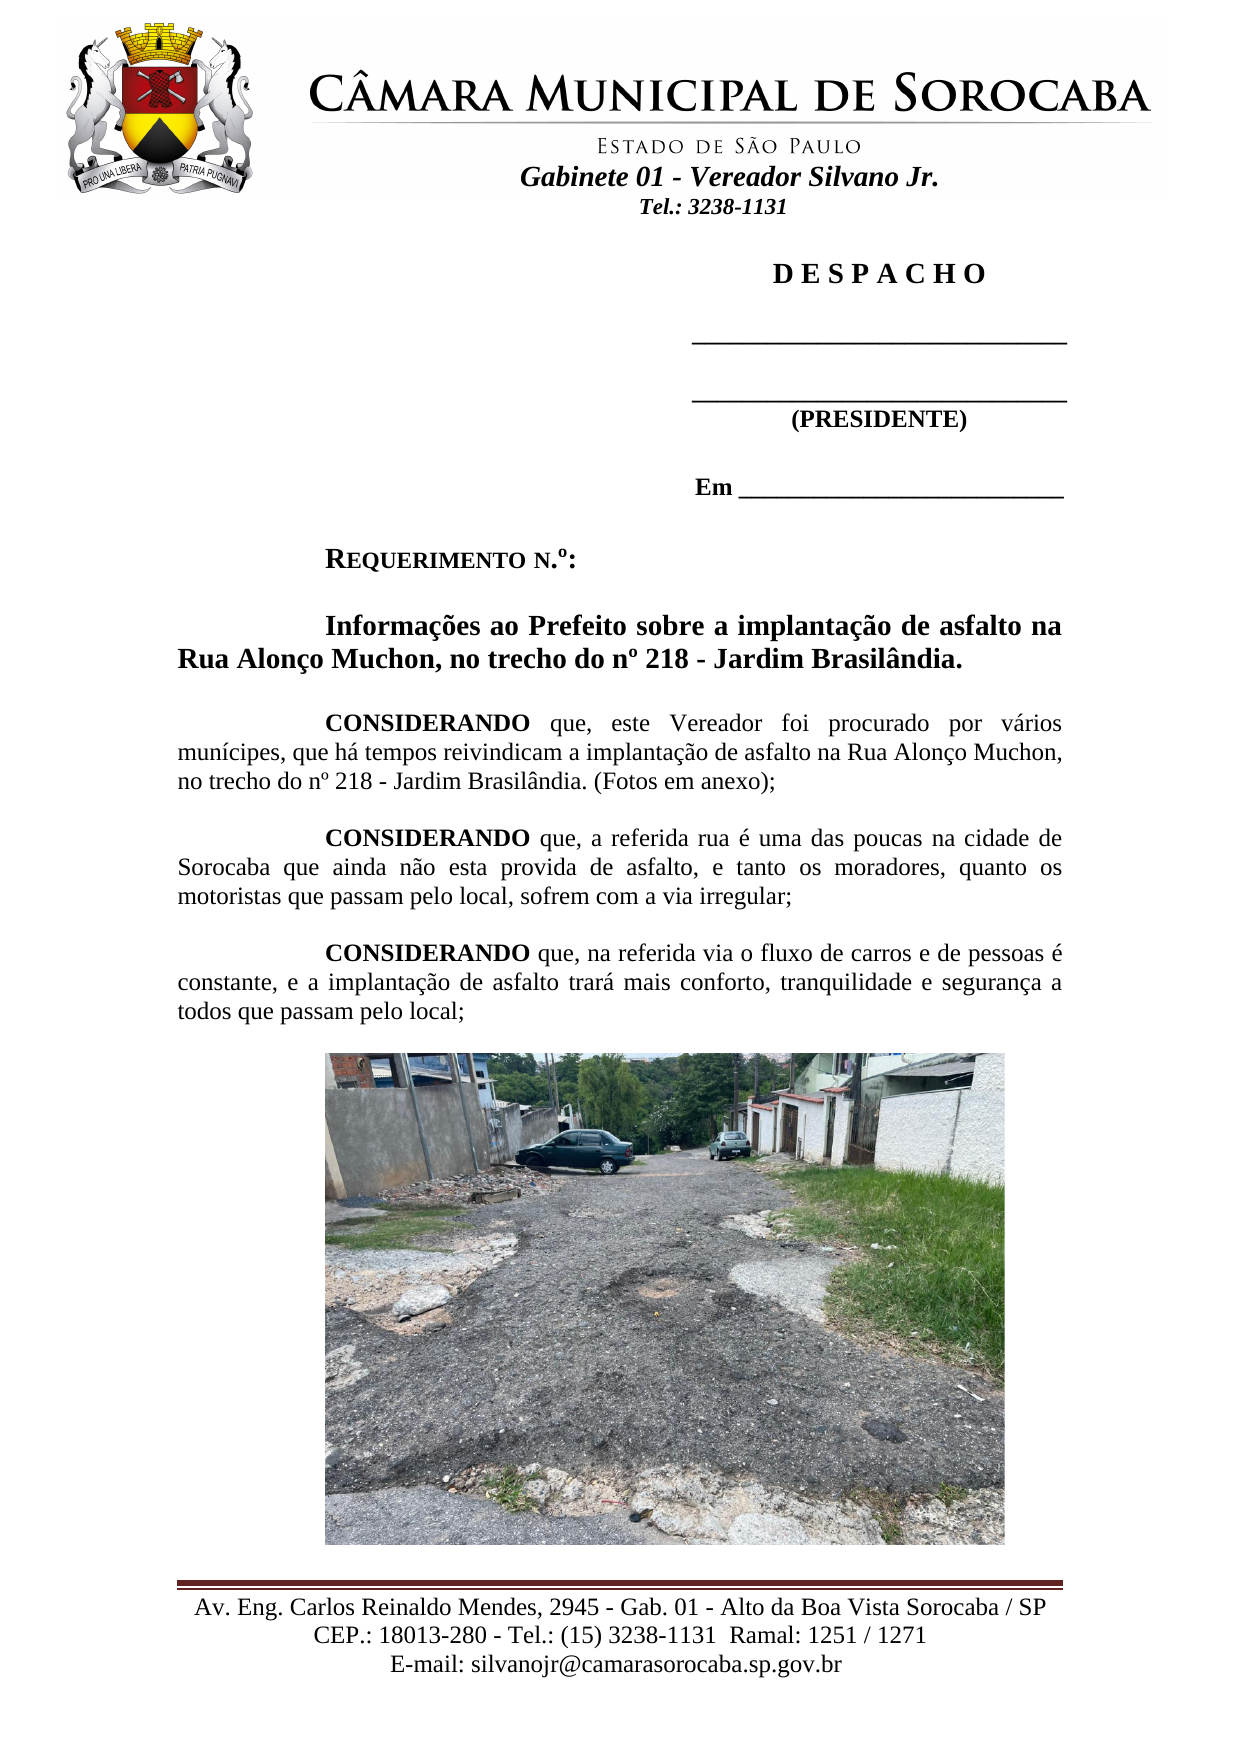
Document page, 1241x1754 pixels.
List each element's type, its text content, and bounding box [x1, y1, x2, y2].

text CONSIDERANDO que, na referida via o fluxo de carros e de pessoas é constante, e a implantação de asfalto trará mais conforto, tranquilidade e segurança a todos que passam pelo local; [177, 938, 1063, 1025]
picture [325, 1053, 1005, 1545]
text Requerimento n.º: [177, 541, 1063, 574]
picture [59, 15, 1166, 202]
text CONSIDERANDO que, este Vereador foi procurado por vários munícipes, que há tempos reivindicam a implantação de asfalto na Rua Alonço Muchon, no trecho do nº 218 - Jardim Brasilândia. (Fotos em anexo); [177, 708, 1063, 795]
text Informações ao Prefeito sobre a implantação de asfalto na Rua Alonço Muchon, no trecho do nº 218 - Jardim Brasilândia. [177, 608, 1063, 675]
text CONSIDERANDO que, a referida rua é uma das poucas na cidade de Sorocaba que ainda não esta provida de asfalto, e tanto os moradores, quanto os motoristas que passam pelo local, sofrem com a via irregular; [177, 823, 1063, 910]
